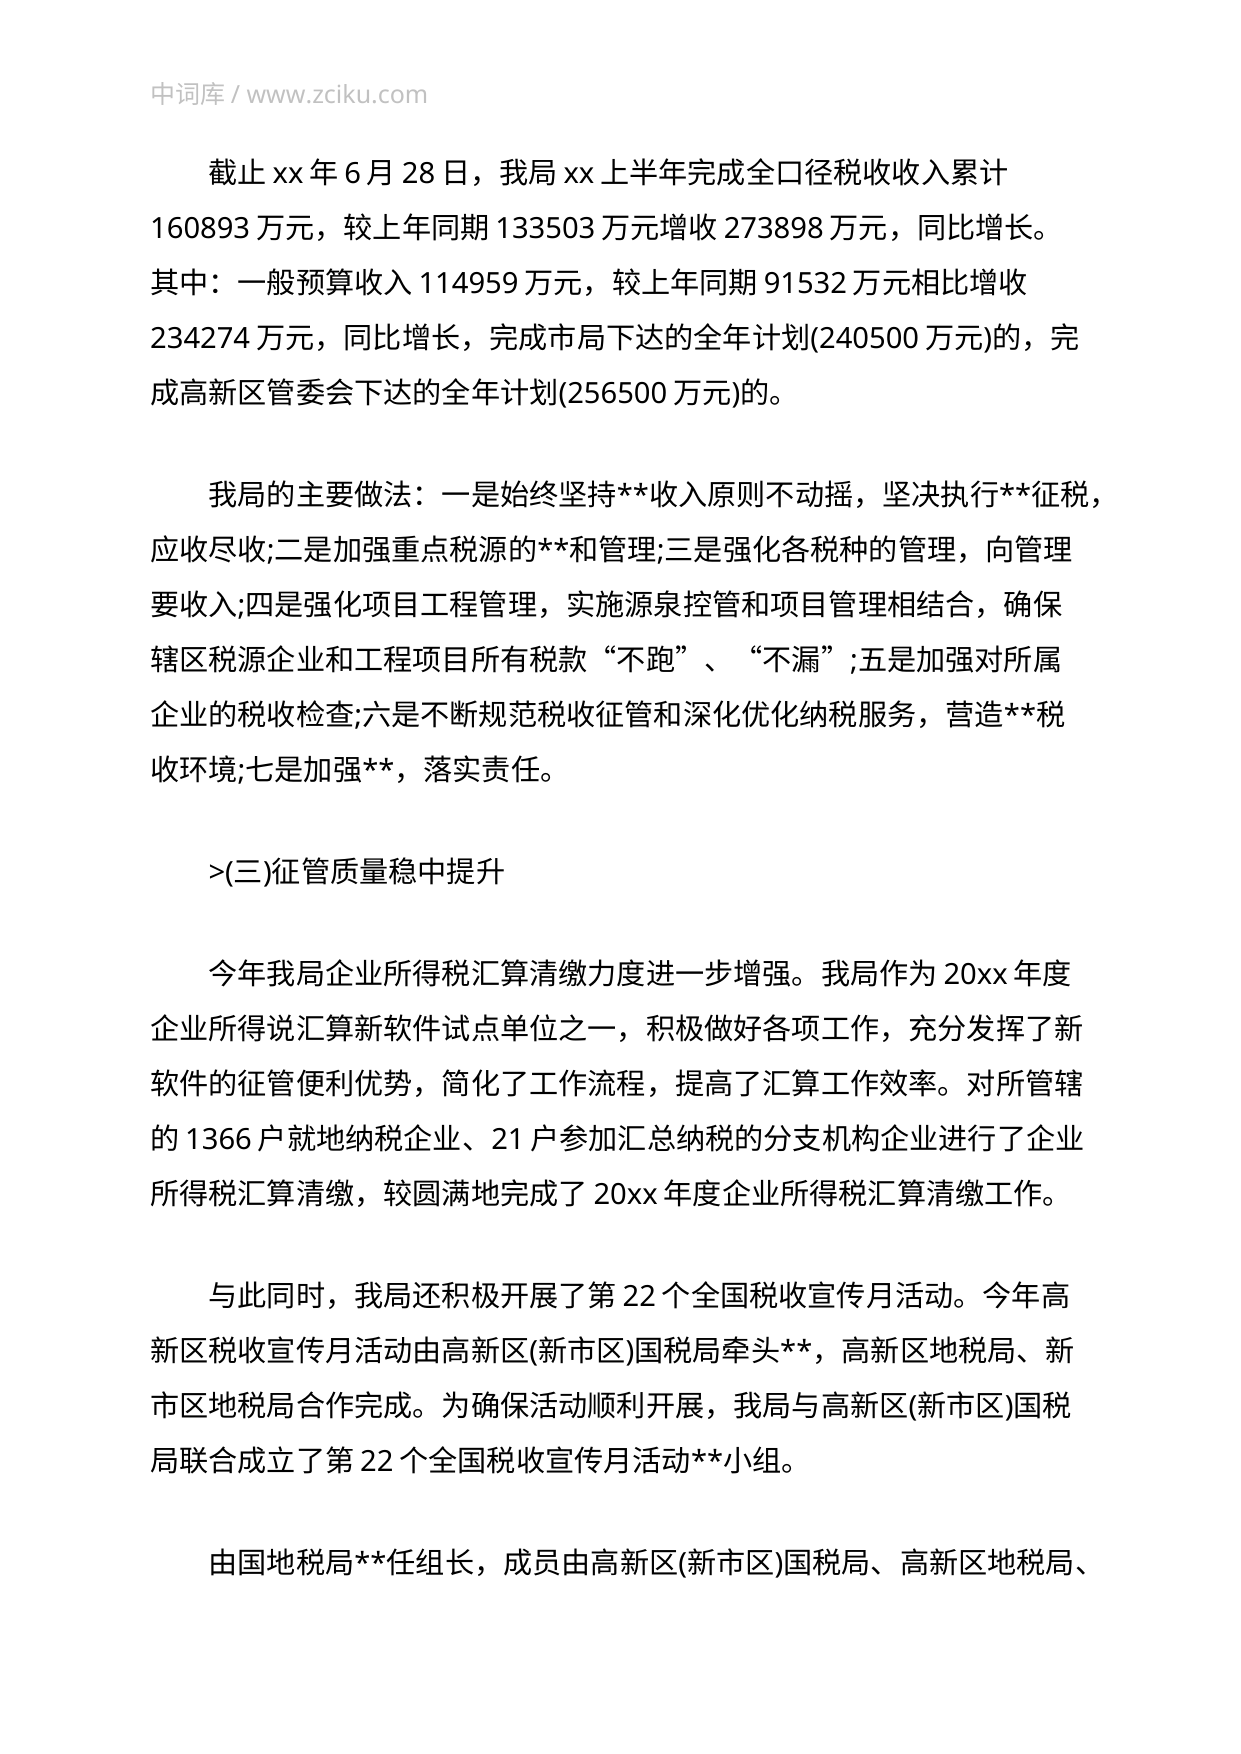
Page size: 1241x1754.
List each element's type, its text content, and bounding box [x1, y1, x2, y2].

text 今年我局企业所得税汇算清缴力度进一步增强。我局作为20xx年度企业所得说汇算新软件试点单位之一，积极做好各项工作，充分发挥了新软件的征管便利优势，简化了工作流程，提高了汇算工作效率。对所管辖的1366户就地纳税企业、21户参加汇总纳税的分支机构企业进行了企业所得税汇算清缴，较圆满地完成了20xx年度企业所得税汇算清缴工作。 [150, 951, 1090, 1213]
text 截止xx年6月28日，我局xx上半年完成全口径税收收入累计160893万元，较上年同期133503万元增收273898万元，同比增长。其中：一般预算收入114959万元，较上年同期91532万元相比增收234274万元，同比增长，完成市局下达的全年计划(240500万元)的，完成高新区管委会下达的全年计划(256500万元)的。 [150, 150, 1090, 412]
text >(三)征管质量稳中提升 [150, 849, 1090, 891]
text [150, 1540, 1090, 1582]
text 我局的主要做法：一是始终坚持**收入原则不动摇，坚决执行**征税，应收尽收;二是加强重点税源的**和管理;三是强化各税种的管理，向管理要收入;四是强化项目工程管理，实施源泉控管和项目管理相结合，确保辖区税源企业和工程项目所有税款“不跑”、“不漏”;五是加强对所属企业的税收检查;六是不断规范税收征管和深化优化纳税服务，营造**税收环境;七是加强**，落实责任。 [150, 472, 1090, 789]
text 与此同时，我局还积极开展了第22个全国税收宣传月活动。今年高新区税收宣传月活动由高新区(新市区)国税局牵头**，高新区地税局、新市区地税局合作完成。为确保活动顺利开展，我局与高新区(新市区)国税局联合成立了第22个全国税收宣传月活动**小组。 [150, 1273, 1090, 1480]
